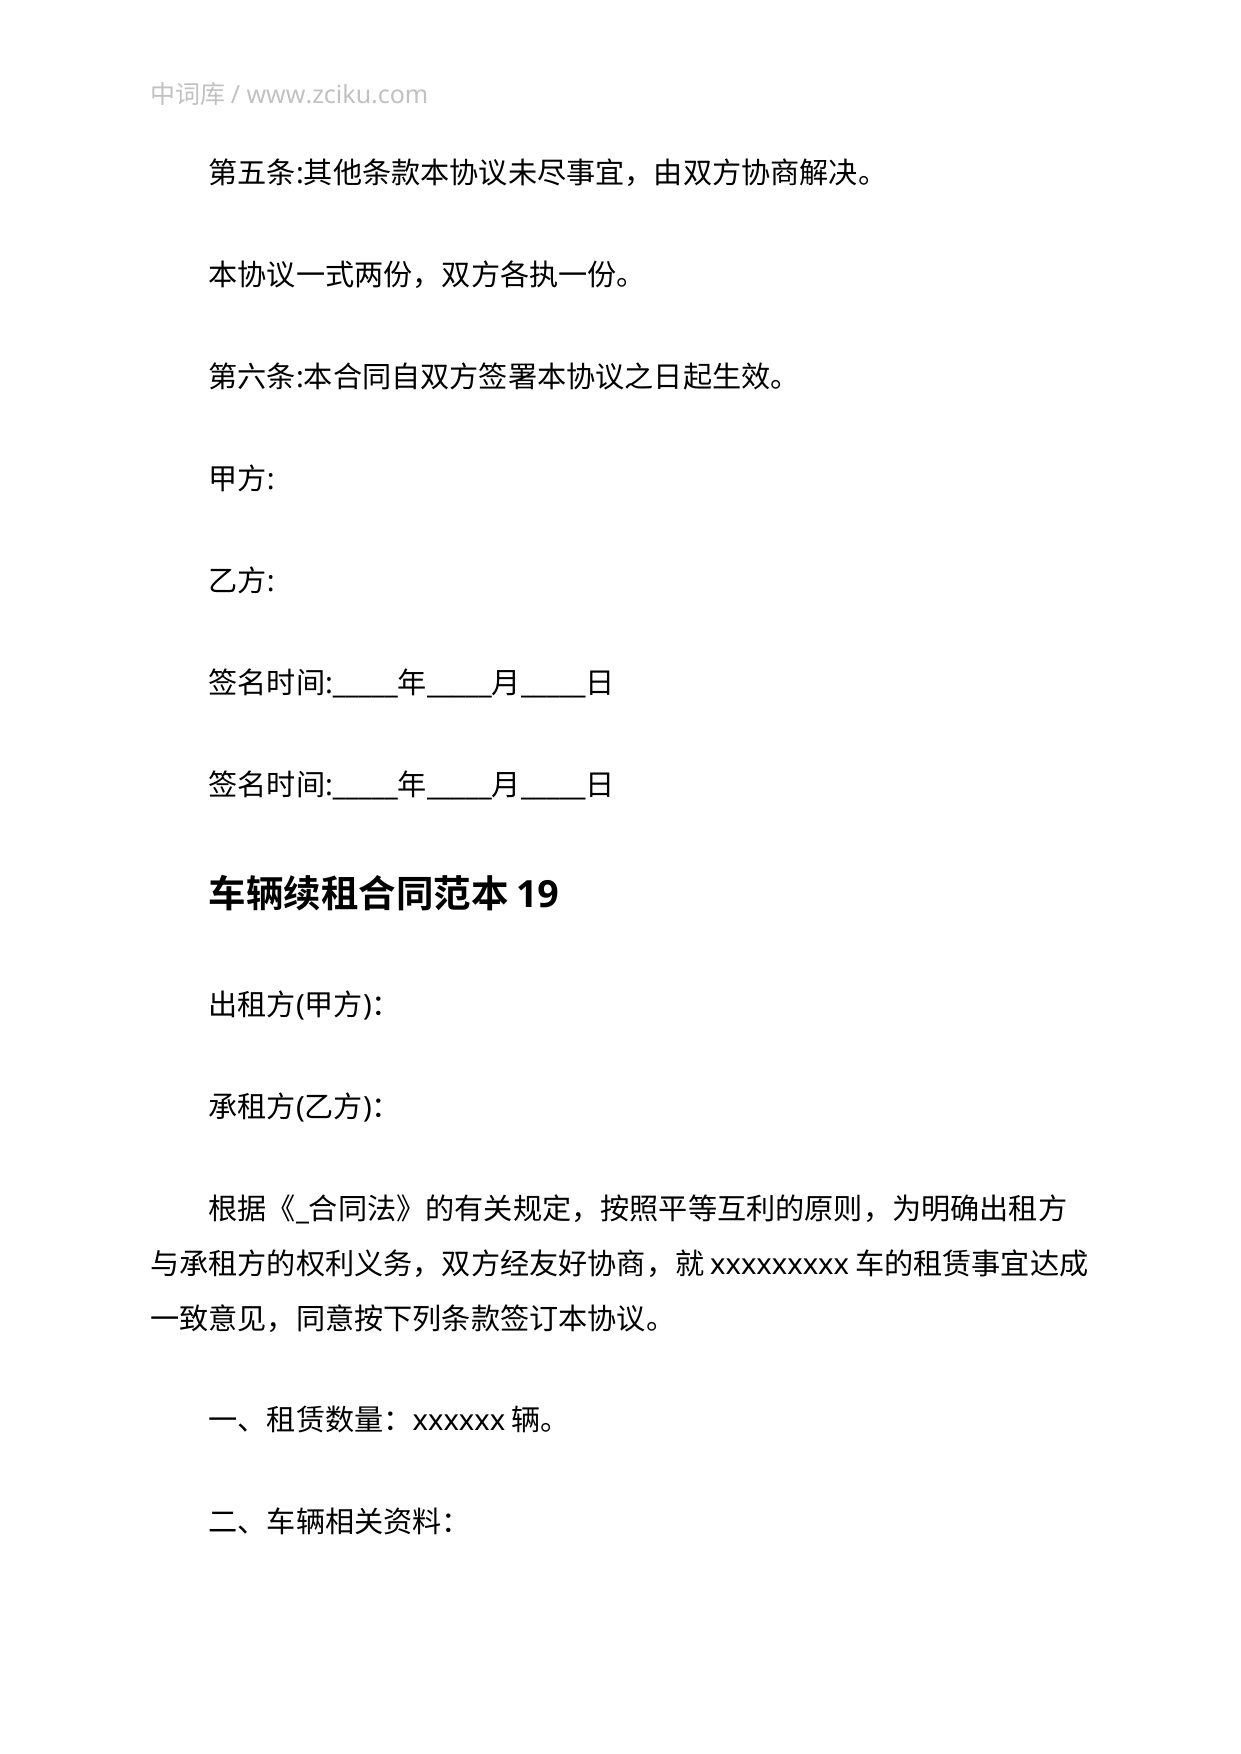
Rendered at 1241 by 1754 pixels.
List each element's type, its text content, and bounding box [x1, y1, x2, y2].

text 车辆续租合同范本19 [150, 864, 1090, 918]
text 本协议一式两份，双方各执一份。 [150, 252, 1090, 294]
text 乙方: [150, 558, 1090, 600]
text 第五条:其他条款本协议未尽事宜，由双方协商解决。 [150, 150, 1090, 192]
text 甲方: [150, 456, 1090, 498]
text 第六条:本合同自双方签署本协议之日起生效。 [150, 354, 1090, 396]
text 二、车辆相关资料： [150, 1499, 1090, 1541]
text 承租方(乙方)： [150, 1083, 1090, 1126]
text 一、租赁数量：xxxxxx辆。 [150, 1397, 1090, 1439]
text 根据《_合同法》的有关规定，按照平等互利的原则，为明确出租方与承租方的权利义务，双方经友好协商，就xxxxxxxxx车的租赁事宜达成一致意见，同意按下列条款签订本协议。 [150, 1185, 1090, 1337]
text 签名时间:_____年_____月_____日 [150, 660, 1090, 702]
text 出租方(甲方)： [150, 981, 1090, 1024]
text 签名时间:_____年_____月_____日 [150, 762, 1090, 804]
